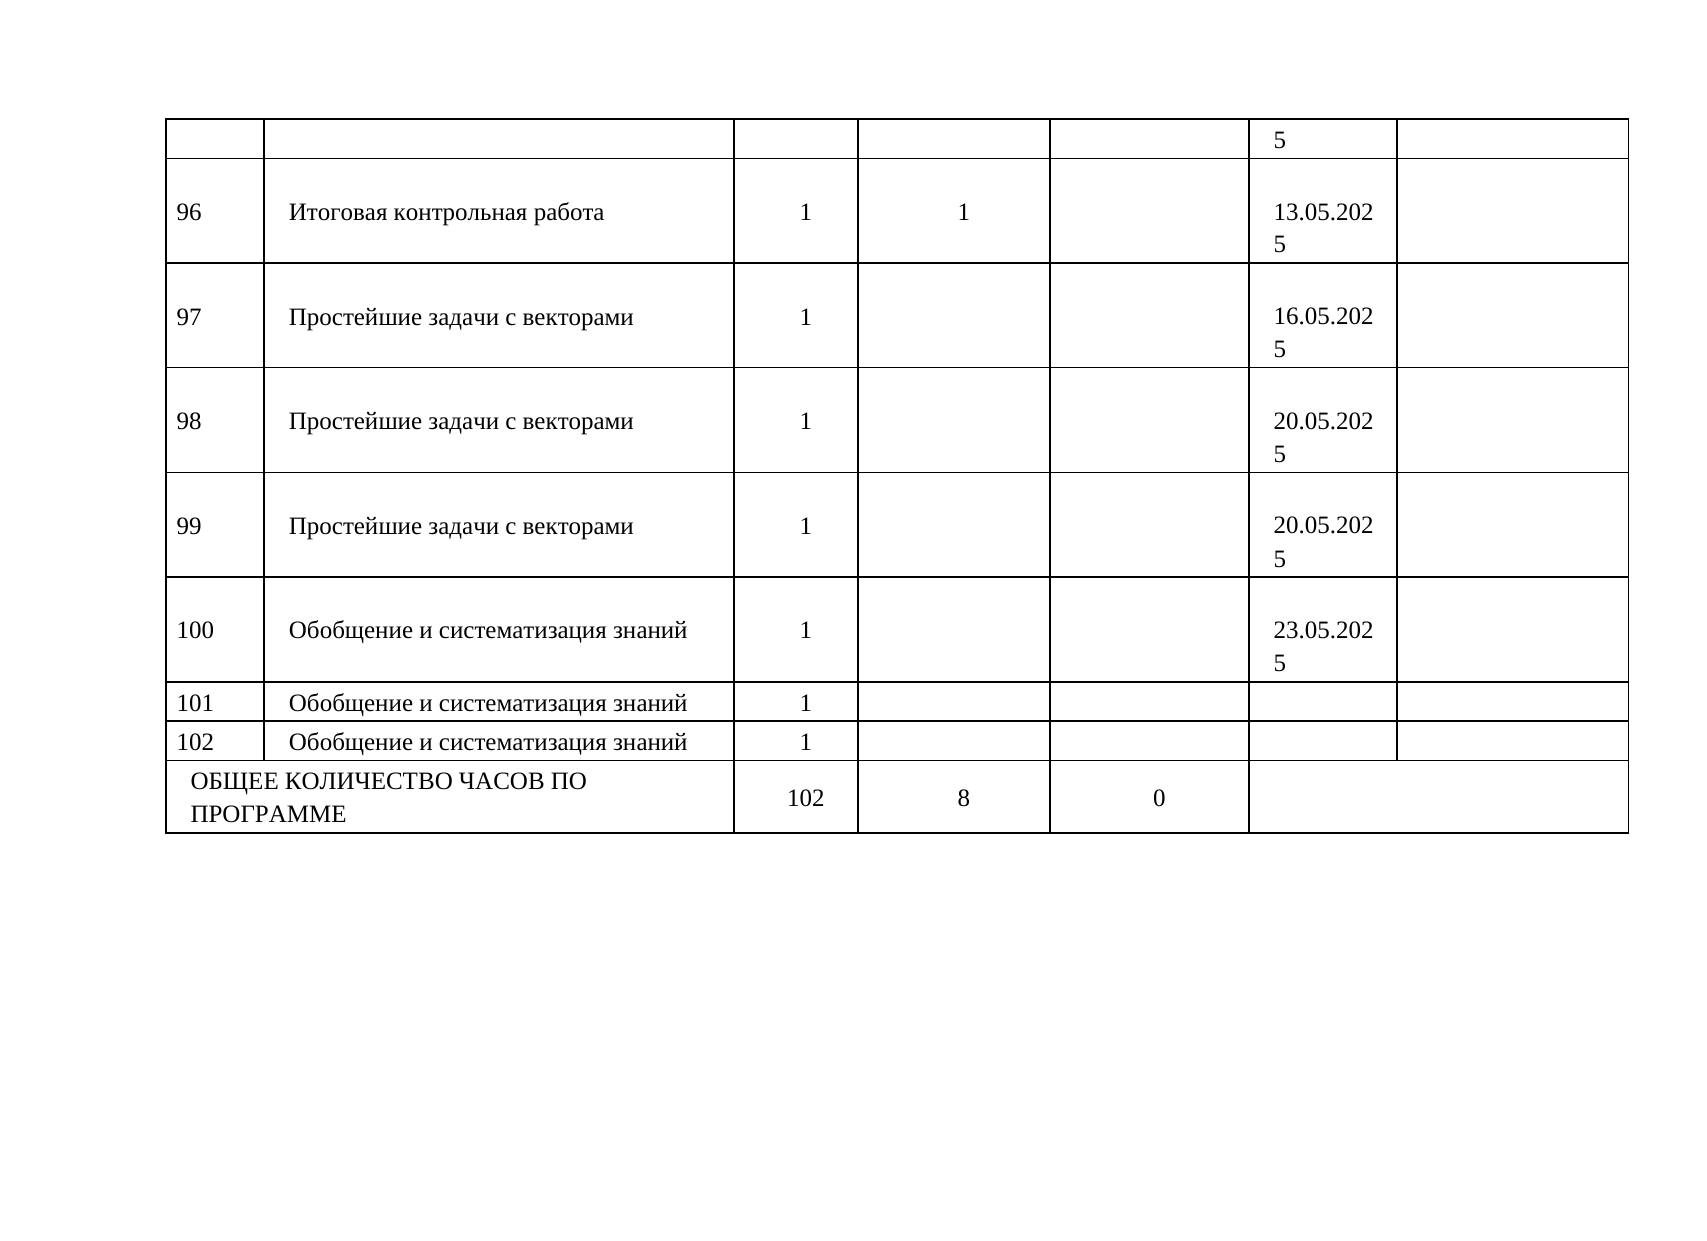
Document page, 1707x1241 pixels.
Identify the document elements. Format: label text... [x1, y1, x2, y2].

table_cell [1051, 683, 1248, 720]
table_cell [1051, 368, 1248, 472]
table_cell Обобщение и систематизация знаний [265, 722, 733, 760]
table_cell [1398, 683, 1628, 720]
table_cell [1398, 264, 1628, 367]
table_cell Итоговая контрольная работа [265, 159, 733, 262]
table_cell [1398, 473, 1628, 576]
table_cell ОБЩЕЕ КОЛИЧЕСТВО ЧАСОВ ПО ПРОГРАММЕ [167, 761, 733, 832]
table_cell 99 [167, 473, 263, 576]
table_cell [859, 722, 1049, 760]
table_cell 101 [167, 683, 263, 720]
table_cell Обобщение и систематизация знаний [265, 578, 733, 681]
table_cell [1398, 578, 1628, 681]
table_cell [1051, 159, 1248, 262]
table_cell [1398, 722, 1628, 760]
table_cell 13.05.2025 [1250, 159, 1396, 262]
table_cell [1051, 578, 1248, 681]
table_cell [859, 473, 1049, 576]
table_cell 8 [859, 761, 1049, 832]
table_cell 1 [735, 578, 857, 681]
table_cell 1 [735, 120, 857, 157]
table_cell 23.05.2025 [1250, 578, 1396, 681]
table_cell [859, 578, 1049, 681]
table_cell [1250, 722, 1396, 760]
table_cell 1 [859, 159, 1049, 262]
table_cell 1 [735, 473, 857, 576]
table_cell 1 [735, 722, 857, 760]
table_cell [859, 368, 1049, 472]
table_cell [1250, 683, 1396, 720]
table_cell Простейшие задачи с векторами [265, 473, 733, 576]
table_cell 102 [167, 722, 263, 760]
table_cell [1398, 120, 1628, 157]
table_cell [1051, 473, 1248, 576]
table_cell 97 [167, 264, 263, 367]
table_cell 16.05.2025 [1250, 264, 1396, 367]
table_cell [859, 683, 1049, 720]
table_cell 98 [167, 368, 263, 472]
table_cell [1398, 368, 1628, 472]
table_cell 1 [735, 159, 857, 262]
table_cell 95 [167, 120, 263, 157]
table_cell Обобщение и систематизация знаний [265, 683, 733, 720]
table_cell 102 [735, 761, 857, 832]
table_cell [1051, 120, 1248, 157]
table_cell 20.05.2025 [1250, 473, 1396, 576]
table_cell [1398, 159, 1628, 262]
table_cell 1 [735, 683, 857, 720]
table_cell [859, 264, 1049, 367]
table_cell [1250, 761, 1628, 832]
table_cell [265, 120, 733, 157]
table_cell 1 [859, 120, 1049, 157]
table_cell 100 [167, 578, 263, 681]
table_cell 96 [167, 159, 263, 262]
table_cell 1 [735, 368, 857, 472]
table_cell 1 [735, 264, 857, 367]
table_cell 20.05.2025 [1250, 368, 1396, 472]
table_cell [1051, 722, 1248, 760]
table_cell Простейшие задачи с векторами [265, 264, 733, 367]
table_cell 0 [1051, 761, 1248, 832]
table_cell [1051, 264, 1248, 367]
table_cell Простейшие задачи с векторами [265, 368, 733, 472]
table_cell 13.05.2025 [1250, 120, 1396, 157]
